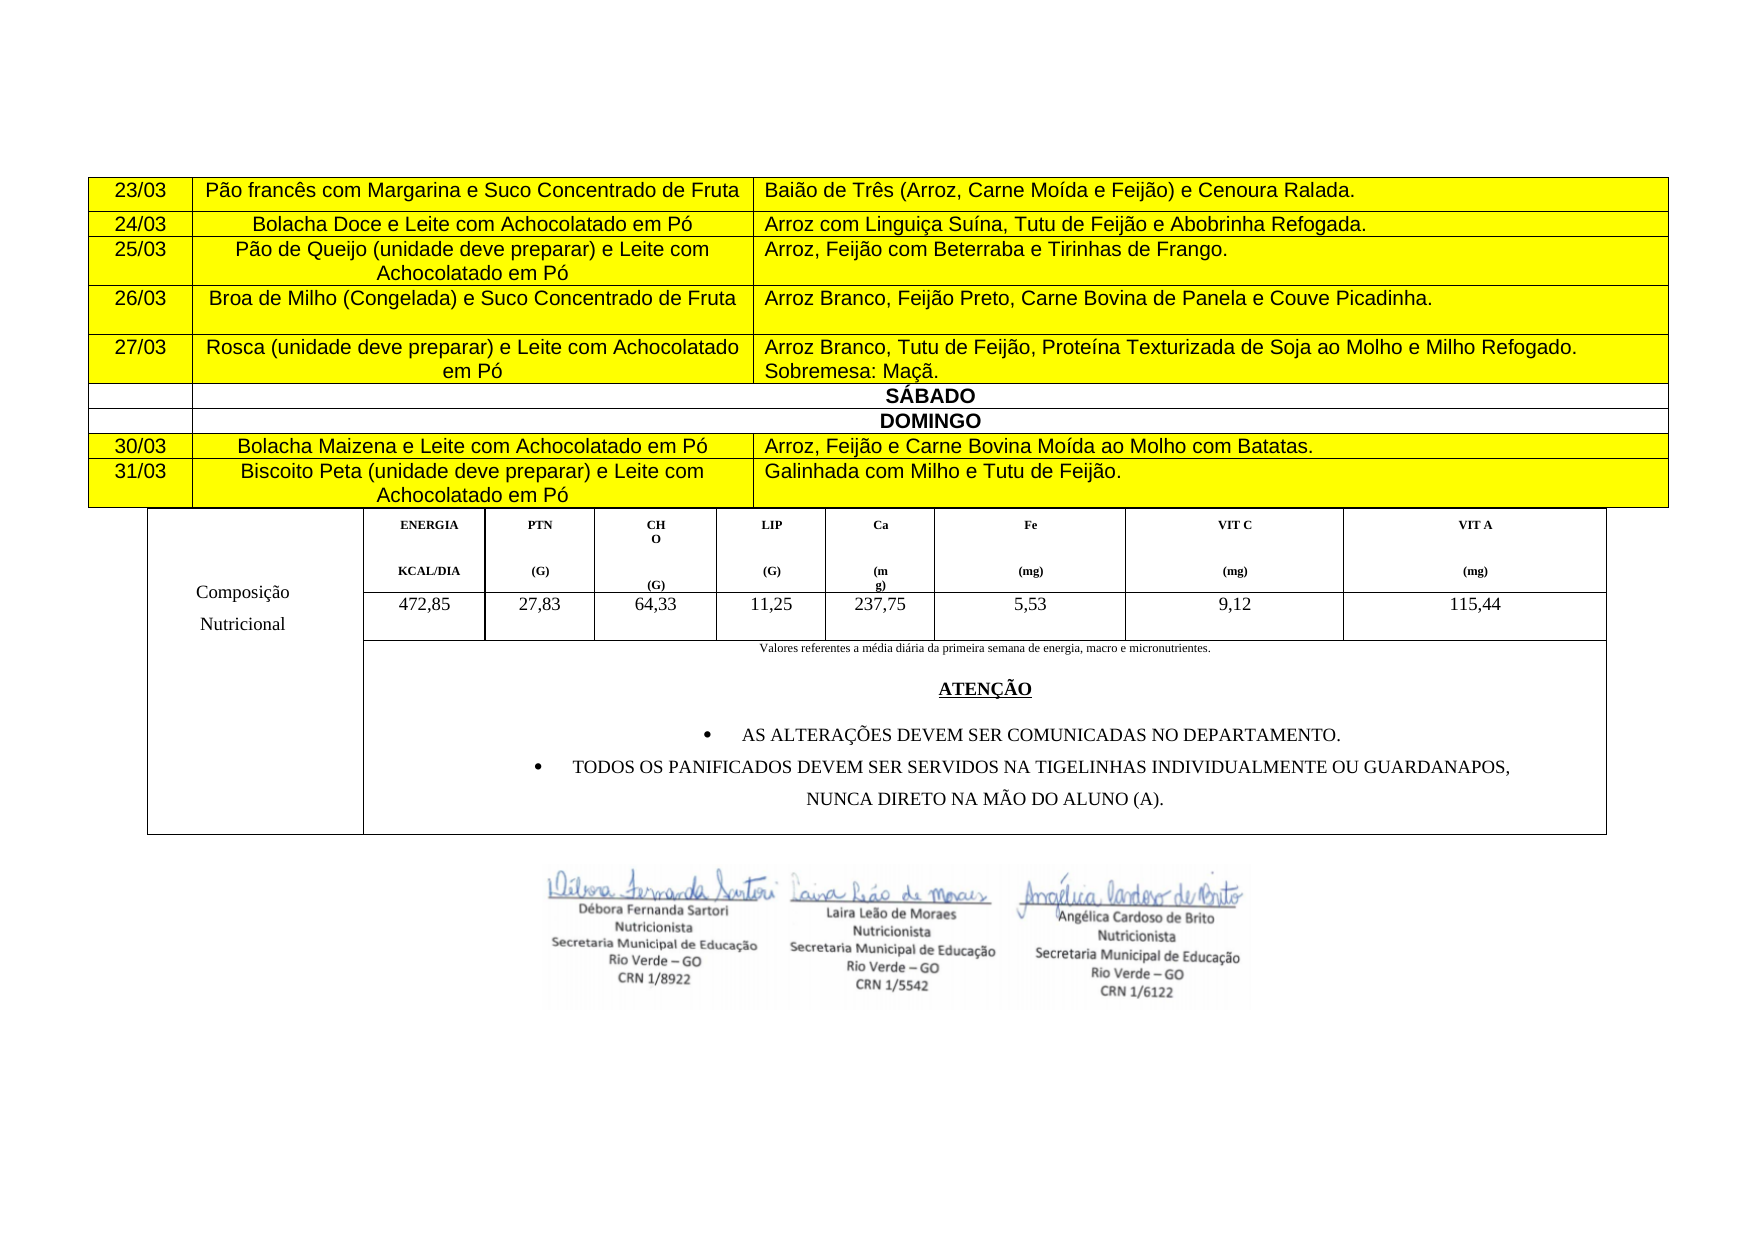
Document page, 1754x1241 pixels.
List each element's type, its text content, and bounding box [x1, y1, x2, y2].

table_cell 11,25 [717, 593, 825, 639]
table_cell Biscoito Peta (unidade deve preparar) e Leite com Achocolatado em Pó [193, 459, 753, 507]
table_cell Pão francês com Margarina e Suco Concentrado de Fruta [193, 178, 753, 211]
table_header CHO (G) [595, 509, 716, 592]
table_cell [89, 409, 192, 433]
table_cell Arroz Branco, Tutu de Feijão, Proteína Texturizada de Soja ao Molho e Milho Refogado. Sobremesa: Maçã. [754, 335, 1668, 383]
table_cell Bolacha Maizena e Leite com Achocolatado em Pó [193, 434, 753, 458]
table_header VIT C (mg) [1126, 509, 1343, 592]
table_cell Broa de Milho (Congelada) e Suco Concentrado de Fruta [193, 286, 753, 334]
table_cell [89, 384, 192, 408]
table_cell 30/03 [89, 434, 192, 458]
table_cell DOMINGO [193, 409, 1668, 433]
table_cell Arroz, Feijão e Carne Bovina Moída ao Molho com Batatas. [754, 434, 1668, 458]
table_cell Pão de Queijo (unidade deve preparar) e Leite com Achocolatado em Pó [193, 237, 753, 285]
table_cell Valores referentes a média diária da primeira semana de energia, macro e micronutrientes. ATENÇÃO AS ALTERAÇÕES DEVEM SER COMUNICADAS NO DEPARTAMENTO. TODOS OS PANIFICADOS DEVEM SER SERVIDOS NA TIGELINHAS INDIVIDUALMENTE OU GUARDANAPOS, NUNCA DIRETO NA MÃO DO ALUNO (A). [364, 641, 1606, 834]
table_cell 27/03 [89, 335, 192, 383]
table_cell 9,12 [1126, 593, 1343, 639]
table_cell SÁBADO [193, 384, 1668, 408]
table_header Fe (mg) [935, 509, 1125, 592]
table_cell Bolacha Doce e Leite com Achocolatado em Pó [193, 212, 753, 236]
table_cell 472,85 [364, 593, 484, 639]
table_cell Arroz com Linguiça Suína, Tutu de Feijão e Abobrinha Refogada. [754, 212, 1668, 236]
table_cell 25/03 [89, 237, 192, 285]
table_cell Baião de Três (Arroz, Carne Moída e Feijão) e Cenoura Ralada. [754, 178, 1668, 211]
table_cell 27,83 [486, 593, 594, 639]
table_cell Arroz, Feijão com Beterraba e Tirinhas de Frango. [754, 237, 1668, 285]
table_cell Galinhada com Milho e Tutu de Feijão. [754, 459, 1668, 507]
table_cell 5,53 [935, 593, 1125, 639]
table_cell 31/03 [89, 459, 192, 507]
table_cell Rosca (unidade deve preparar) e Leite com Achocolatado em Pó [193, 335, 753, 383]
table_cell 23/03 [89, 178, 192, 211]
table_header Ca (mg) [826, 509, 934, 592]
table_cell 24/03 [89, 212, 192, 236]
picture [542, 864, 1252, 1010]
table_cell 64,33 [595, 593, 716, 639]
table_cell 26/03 [89, 286, 192, 334]
table_cell Arroz Branco, Feijão Preto, Carne Bovina de Panela e Couve Picadinha. [754, 286, 1668, 334]
table_header Composição Nutricional [148, 509, 363, 834]
table_header VIT A (mg) [1344, 509, 1606, 592]
table_cell 115,44 [1344, 593, 1606, 639]
table_header LIP (G) [717, 509, 825, 592]
table_cell 237,75 [826, 593, 934, 639]
table_header ENERGIA KCAL/DIA [364, 509, 484, 592]
table_header PTN (G) [486, 509, 594, 592]
